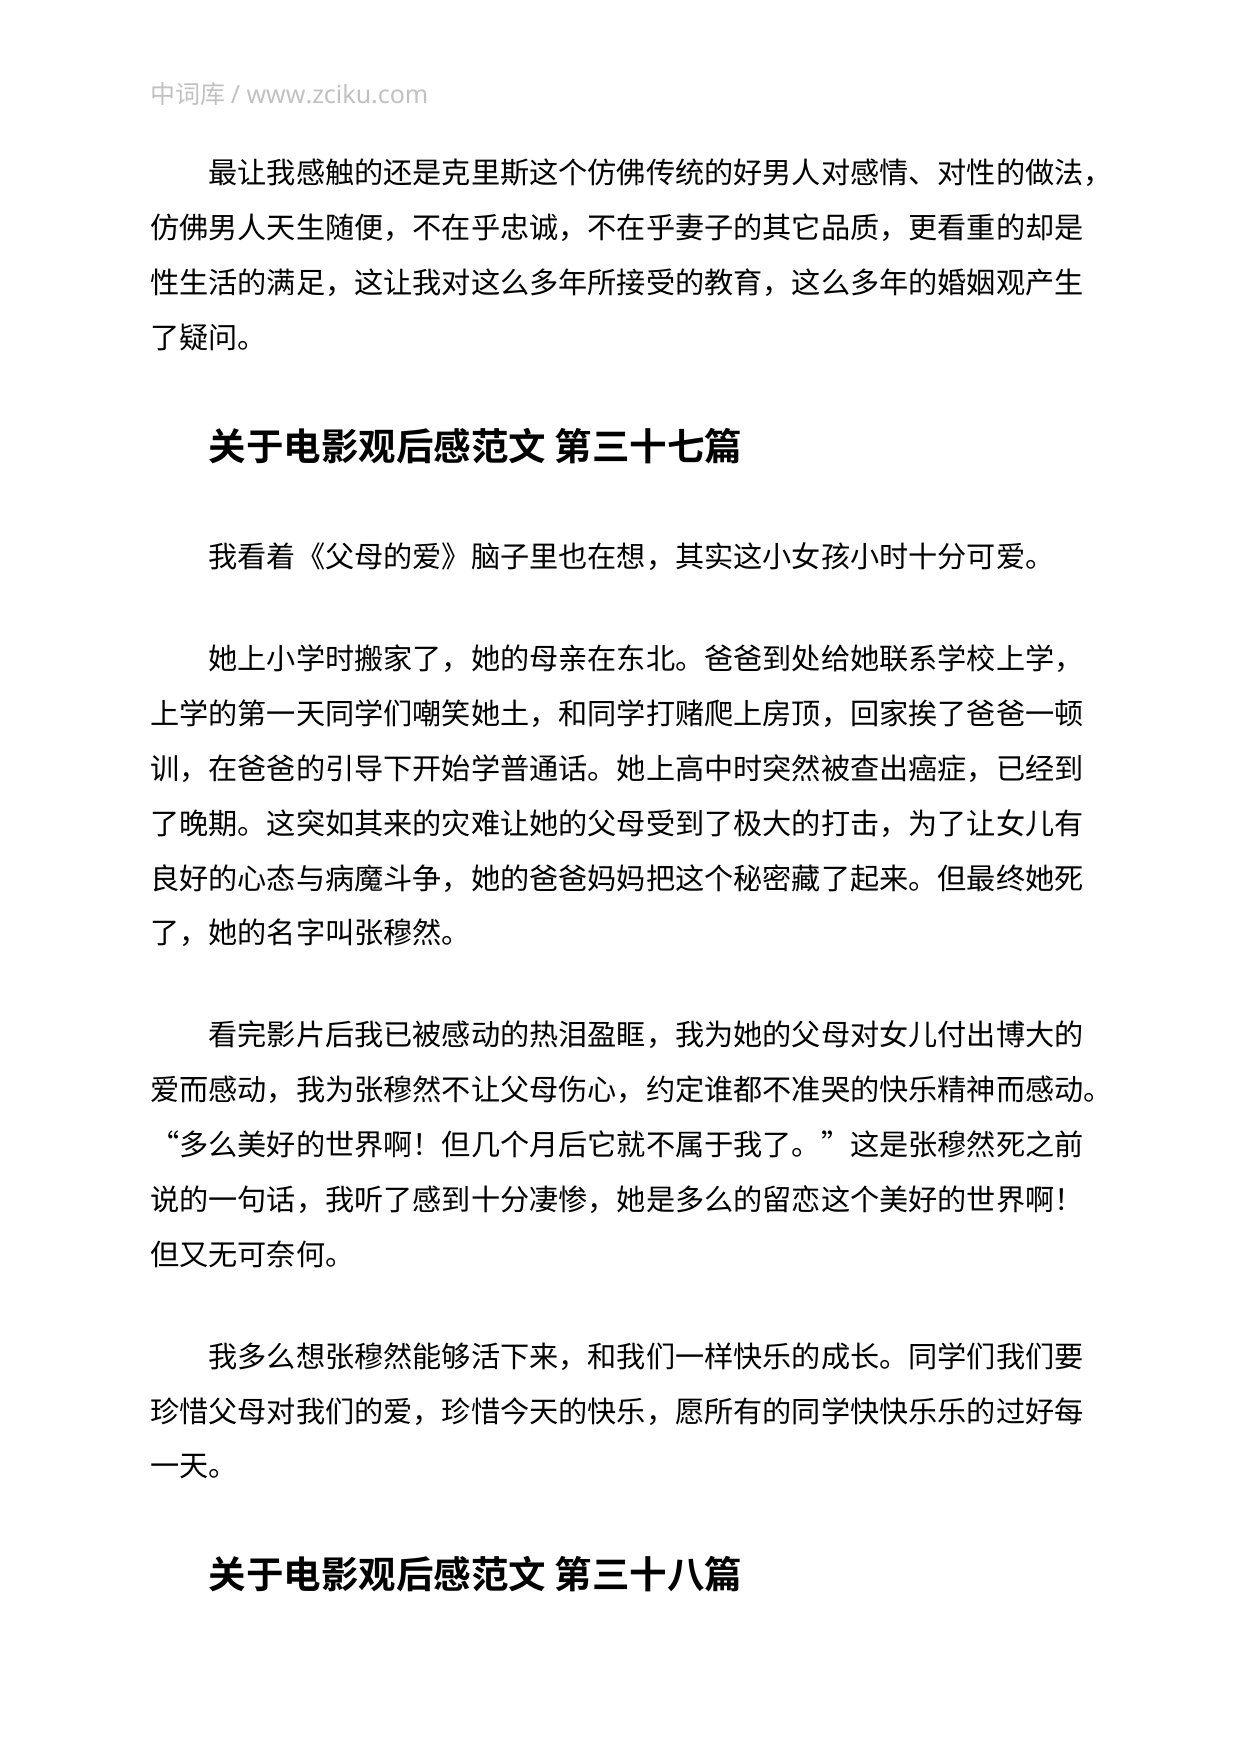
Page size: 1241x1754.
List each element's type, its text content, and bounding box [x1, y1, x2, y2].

text 关于电影观后感范文 第三十七篇 [150, 416, 1090, 471]
text 我看着《父母的爱》脑子里也在想，其实这小女孩小时十分可爱。 [150, 534, 1090, 576]
text 最让我感触的还是克里斯这个仿佛传统的好男人对感情、对性的做法，仿佛男人天生随便，不在乎忠诚，不在乎妻子的其它品质，更看重的却是性生活的满足，这让我对这么多年所接受的教育，这么多年的婚姻观产生了疑问。 [150, 150, 1090, 357]
text 关于电影观后感范文 第三十八篇 [150, 1545, 1090, 1599]
text 看完影片后我已被感动的热泪盈眶，我为她的父母对女儿付出博大的爱而感动，我为张穆然不让父母伤心，约定谁都不准哭的快乐精神而感动。“多么美好的世界啊！但几个月后它就不属于我了。”这是张穆然死之前说的一句话，我听了感到十分凄惨，她是多么的留恋这个美好的世界啊！但又无可奈何。 [150, 1012, 1090, 1274]
text 她上小学时搬家了，她的母亲在东北。爸爸到处给她联系学校上学，上学的第一天同学们嘲笑她土，和同学打赌爬上房顶，回家挨了爸爸一顿训，在爸爸的引导下开始学普通话。她上高中时突然被查出癌症，已经到了晚期。这突如其来的灾难让她的父母受到了极大的打击，为了让女儿有良好的心态与病魔斗争，她的爸爸妈妈把这个秘密藏了起来。但最终她死了，她的名字叫张穆然。 [150, 636, 1090, 952]
text 我多么想张穆然能够活下来，和我们一样快乐的成长。同学们我们要珍惜父母对我们的爱，珍惜今天的快乐，愿所有的同学快快乐乐的过好每一天。 [150, 1333, 1090, 1485]
